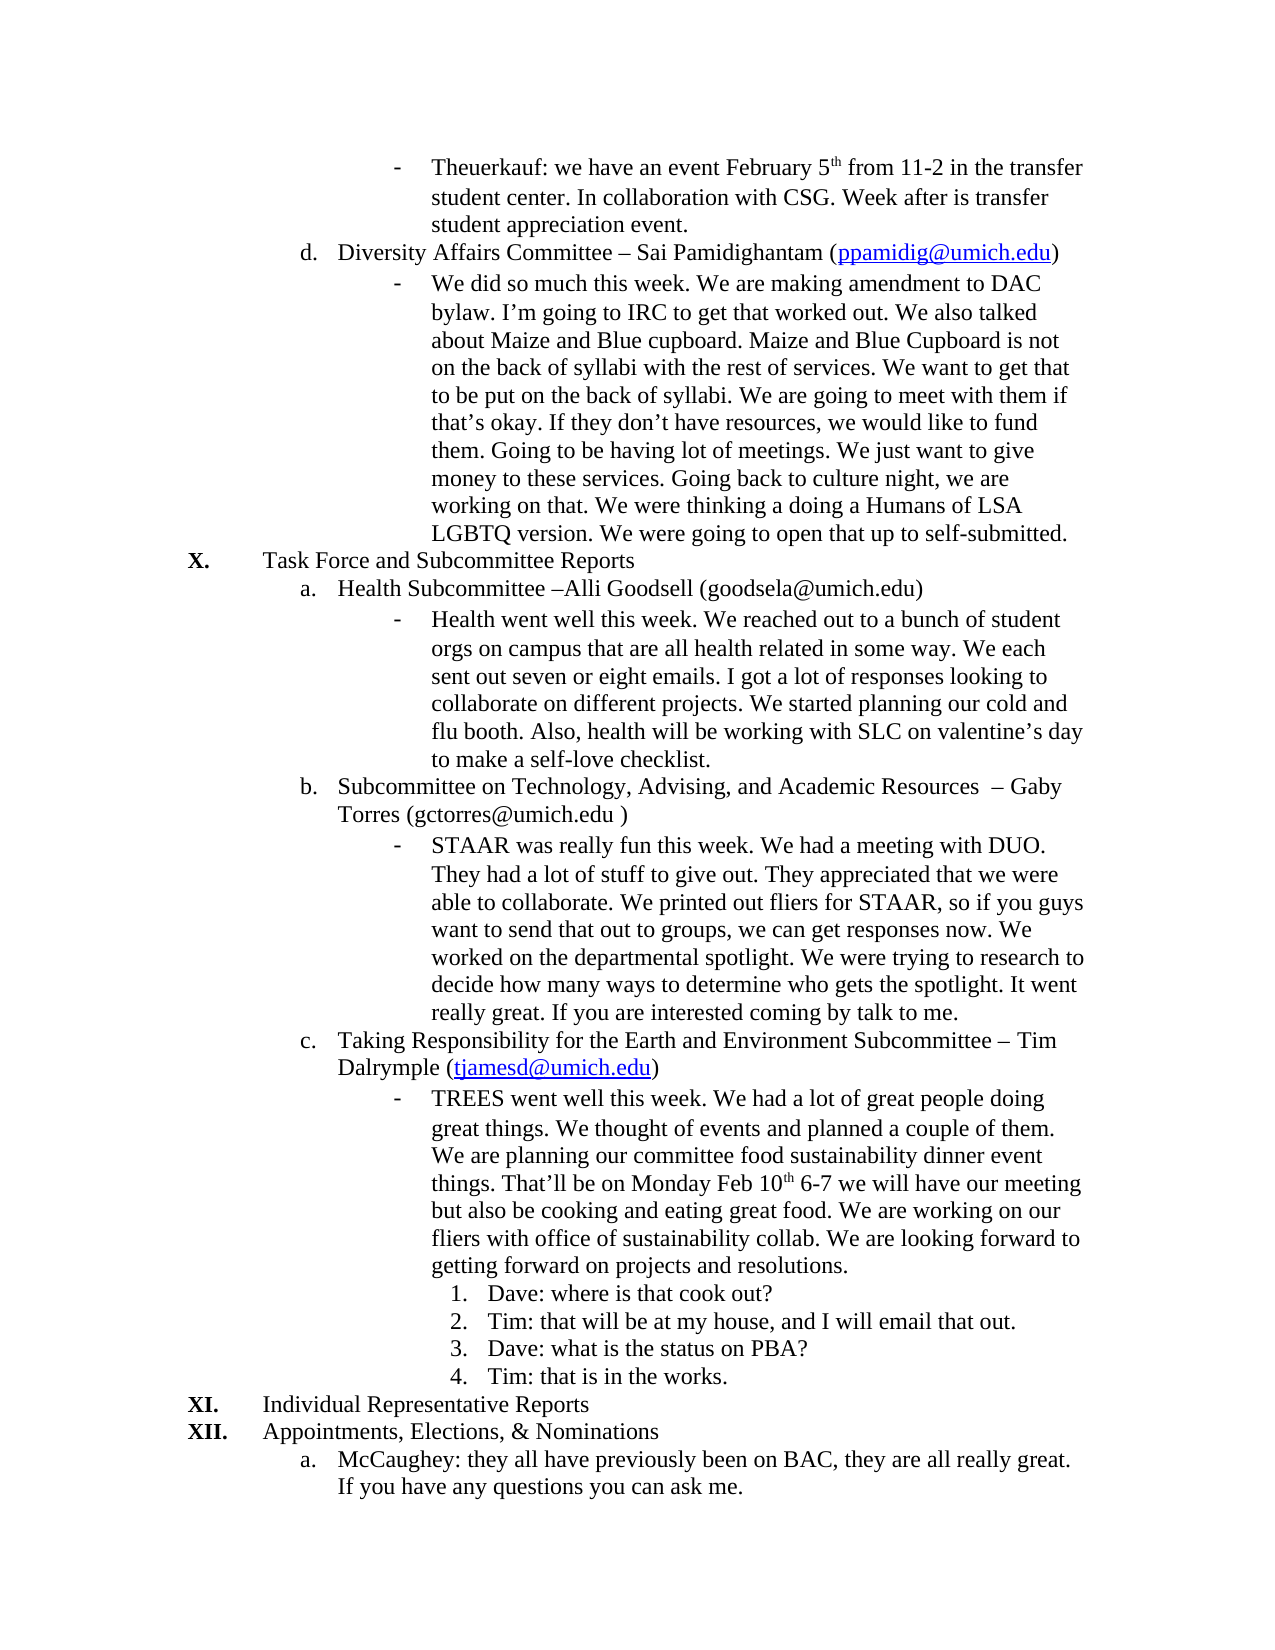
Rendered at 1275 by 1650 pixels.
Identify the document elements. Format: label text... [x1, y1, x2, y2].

list Theuerkauf: we have an event February 5th from 11-2 in the transfer student center. In collaboration with CSG. Week after is transfer student appreciation event. [394, 150, 1087, 238]
list Individual Representative Reports [187, 1389, 1087, 1417]
list Taking Responsibility for the Earth and Environment Subcommittee – Tim Dalrymple (tjamesd@umich.edu) [300, 1026, 1087, 1081]
list Tim: that is in the works. [450, 1362, 1087, 1389]
list We did so much this week. We are making amendment to DAC bylaw. I’m going to IRC to get that worked out. We also talked about Maize and Blue cupboard. Maize and Blue Cupboard is not on the back of syllabi with the rest of services. We want to get that to be put on the back of syllabi. We are going to meet with them if that’s okay. If they don’t have resources, we would like to fund them. Going to be having lot of meetings. We just want to give money to these services. Going back to culture night, we are working on that. We were thinking a doing a Humans of LSA LGBTQ version. We were going to open that up to self-submitted. [394, 265, 1087, 546]
list Diversity Affairs Committee – Sai Pamidighantam (ppamidig@umich.edu) [300, 238, 1087, 265]
list Appointments, Elections, & Nominations [187, 1417, 1087, 1445]
list Subcommittee on Technology, Advising, and Academic Resources – Gaby Torres (gctorres@umich.edu ) [300, 772, 1087, 827]
list Dave: where is that cook out? [450, 1279, 1087, 1307]
list TREES went well this week. We had a lot of great people doing great things. We thought of events and planned a couple of them. We are planning our committee food sustainability dinner event things. That’ll be on Monday Feb 10th 6-7 we will have our meeting but also be cooking and eating great food. We are working on our fliers with office of sustainability collab. We are looking forward to getting forward on projects and resolutions. [394, 1081, 1087, 1279]
list Dave: what is the status on PBA? [450, 1334, 1087, 1362]
list STAAR was really fun this week. We had a meeting with DUO. They had a lot of stuff to give out. They appreciated that we were able to collaborate. We printed out fliers for STAAR, so if you guys want to send that out to groups, we can get responses now. We worked on the departmental spotlight. We were trying to research to decide how many ways to determine who gets the spotlight. It went really great. If you are interested coming by talk to me. [394, 827, 1087, 1026]
list Health went well this week. We reached out to a bunch of student orgs on campus that are all health related in some way. We each sent out seven or eight emails. I got a lot of responses looking to collaborate on different projects. We started planning our cold and flu booth. Also, health will be working with SLC on valentine’s day to make a self-love checklist. [394, 602, 1087, 772]
list Health Subcommittee –Alli Goodsell (goodsela@umich.edu) [300, 574, 1087, 602]
list McCaughey: they all have previously been on BAC, they are all really great. If you have any questions you can ask me. [300, 1445, 1087, 1500]
list Task Force and Subcommittee Reports [187, 546, 1087, 574]
list Tim: that will be at my house, and I will email that out. [450, 1307, 1087, 1334]
